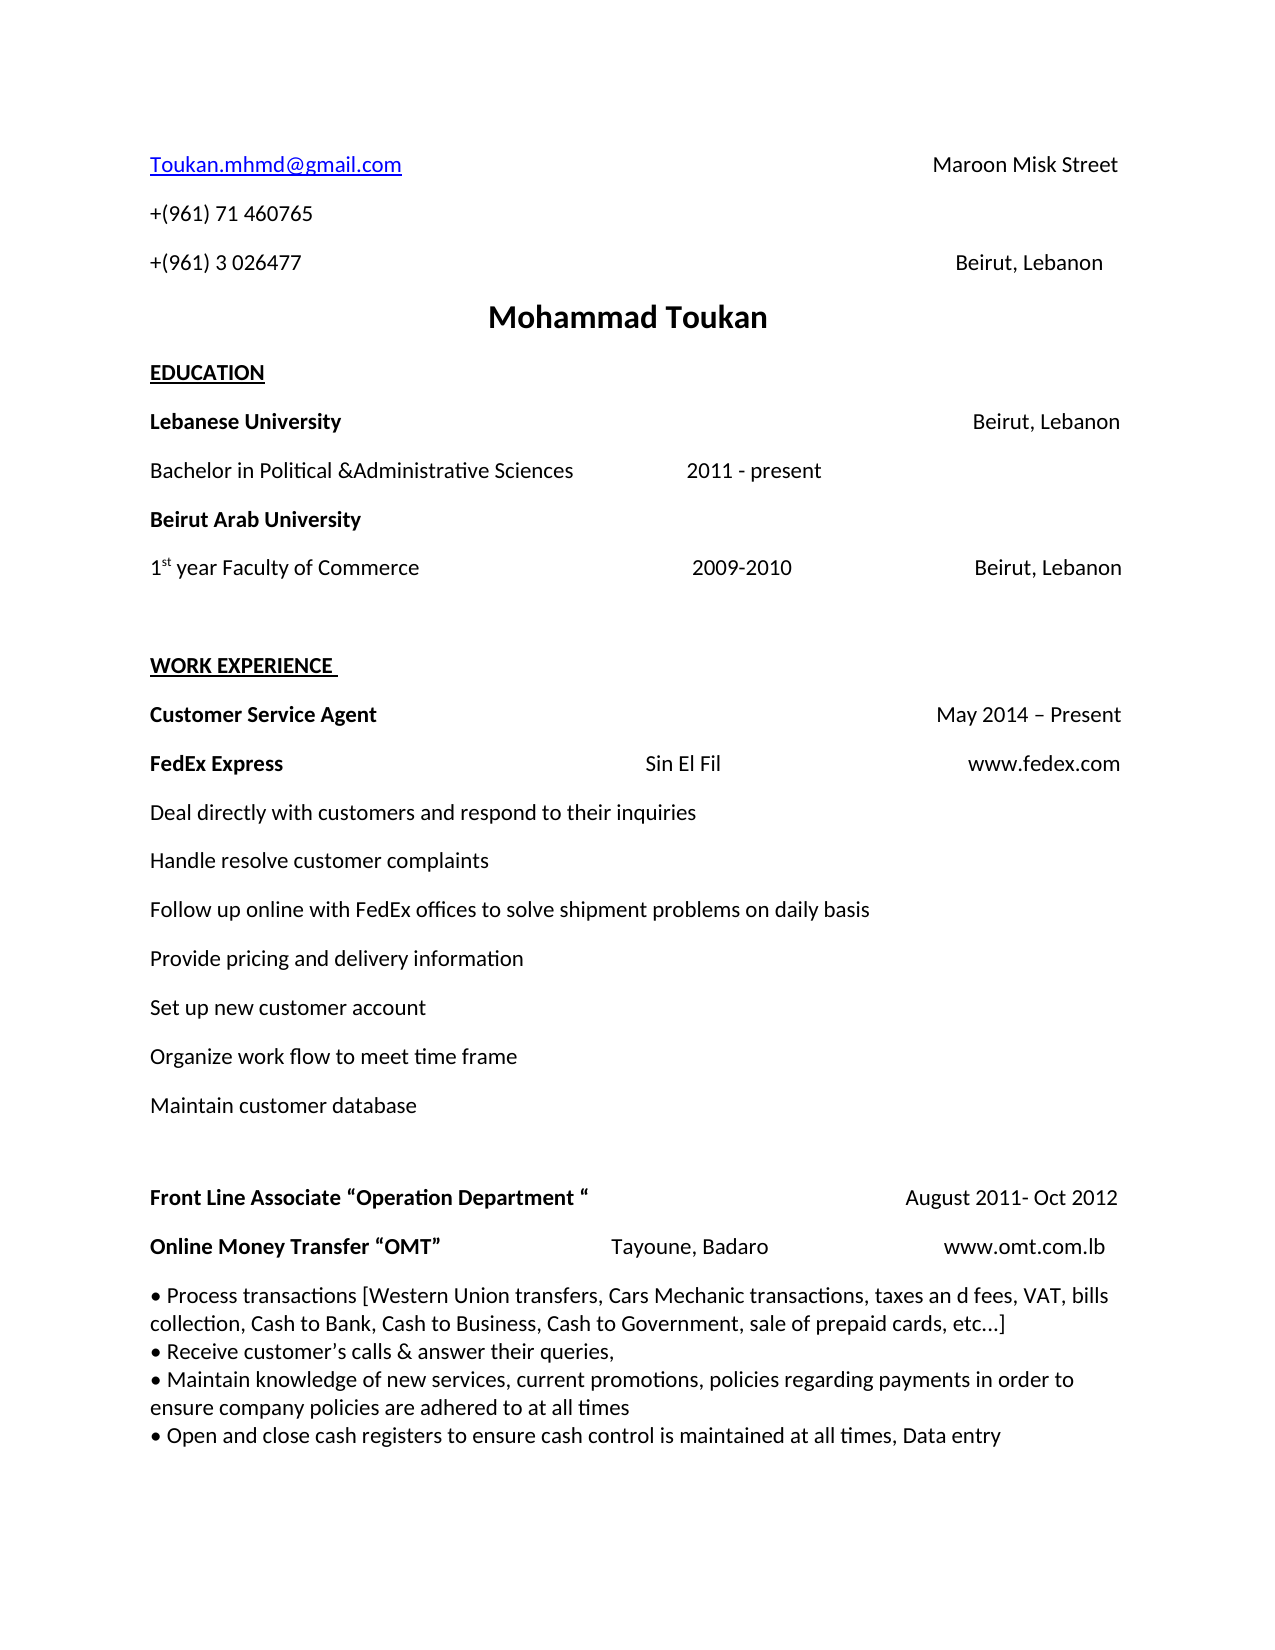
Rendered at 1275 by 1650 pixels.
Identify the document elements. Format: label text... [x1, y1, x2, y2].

text Provide pricing and delivery information [150, 944, 1125, 972]
text Lebanese University Beirut, Lebanon [150, 407, 1125, 435]
text Handle resolve customer complaints [150, 847, 1125, 875]
text Organize work flow to meet time frame [150, 1042, 1125, 1070]
text Mohammad Toukan [150, 297, 1125, 337]
text Customer Service Agent May 2014 – Present [150, 700, 1125, 728]
text Bachelor in Political &Administrative Sciences 2011 - present [150, 456, 1125, 484]
text Toukan.mhmd@gmail.com Maroon Misk Street [150, 150, 1125, 178]
text Maintain customer database [150, 1091, 1125, 1119]
text Set up new customer account [150, 993, 1125, 1021]
text FedEx Express Sin El Fil www.fedex.com [150, 749, 1125, 777]
text Online Money Transfer “OMT” Tayoune, Badaro www.omt.com.lb [150, 1232, 1125, 1260]
text • Process transactions [Western Union transfers, Cars Mechanic transactions, taxes an d fees, VAT, bills collection, Cash to Bank, Cash to Business, Cash to Government, sale of prepaid cards, etc...] • Receive customer’s calls & answer their queries, • Maintain knowledge of new services, current promotions, policies regarding payments in order to ensure company policies are adhered to at all times • Open and close cash registers to ensure cash control is maintained at all times, Data entry [150, 1281, 1125, 1449]
text Front Line Associate “Operation Department “ August 2011- Oct 2012 [150, 1183, 1125, 1211]
text EDUCATION [150, 358, 1125, 386]
text Deal directly with customers and respond to their inquiries [150, 798, 1125, 826]
text Follow up online with FedEx offices to solve shipment problems on daily basis [150, 896, 1125, 923]
text Beirut Arab University [150, 505, 1125, 533]
text 1st year Faculty of Commerce 2009-2010 Beirut, Lebanon [150, 553, 1125, 582]
text +(961) 3 026477 Beirut, Lebanon [150, 248, 1125, 276]
text WORK EXPERIENCE [150, 651, 1125, 679]
text +(961) 71 460765 [150, 199, 1125, 227]
